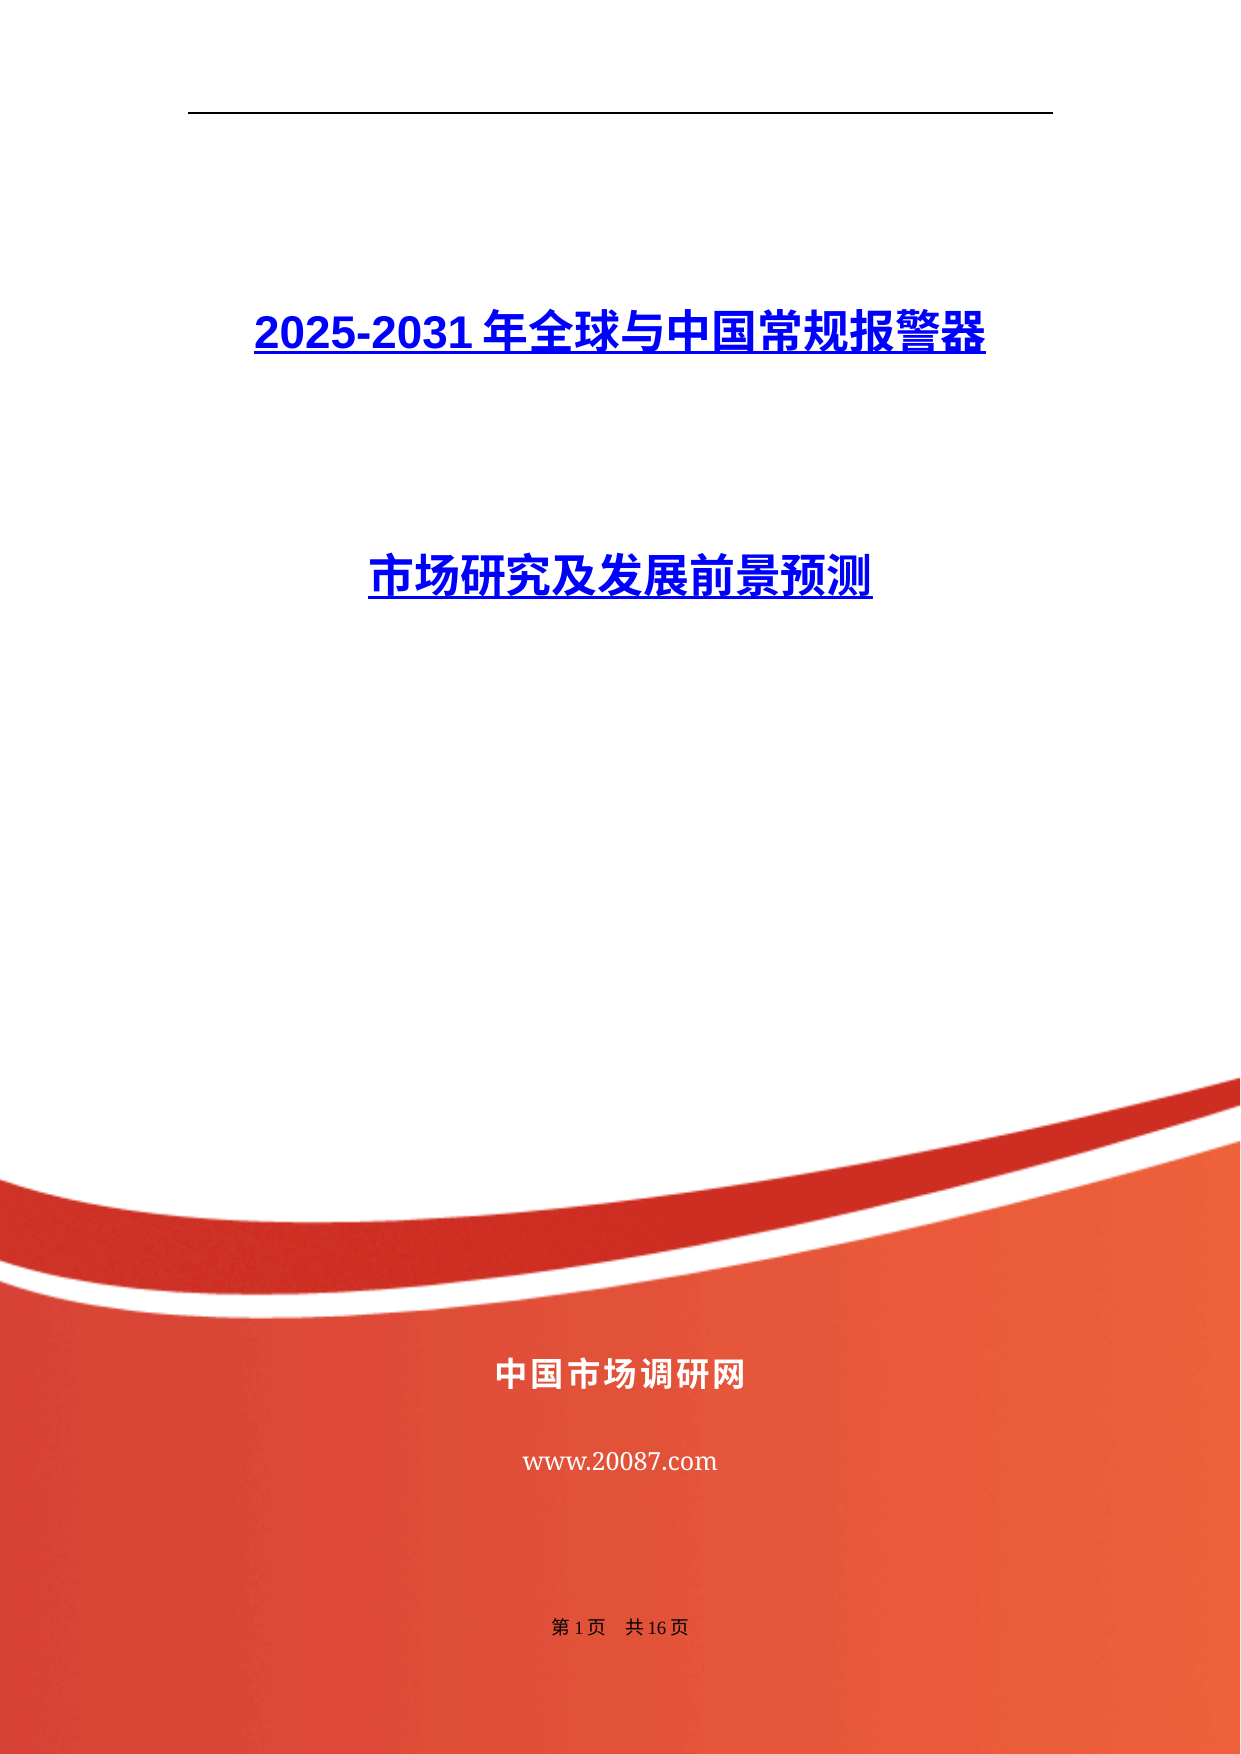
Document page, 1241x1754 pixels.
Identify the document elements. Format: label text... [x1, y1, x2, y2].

subtitle 中国市场调研网 [187, 1339, 1053, 1404]
table_header 2025-2031年全球与中国常规报警器市场研究及发展前景预测 [188, 207, 1053, 773]
text www.20087.com [187, 1428, 1053, 1493]
picture [0, 1006, 1241, 1754]
